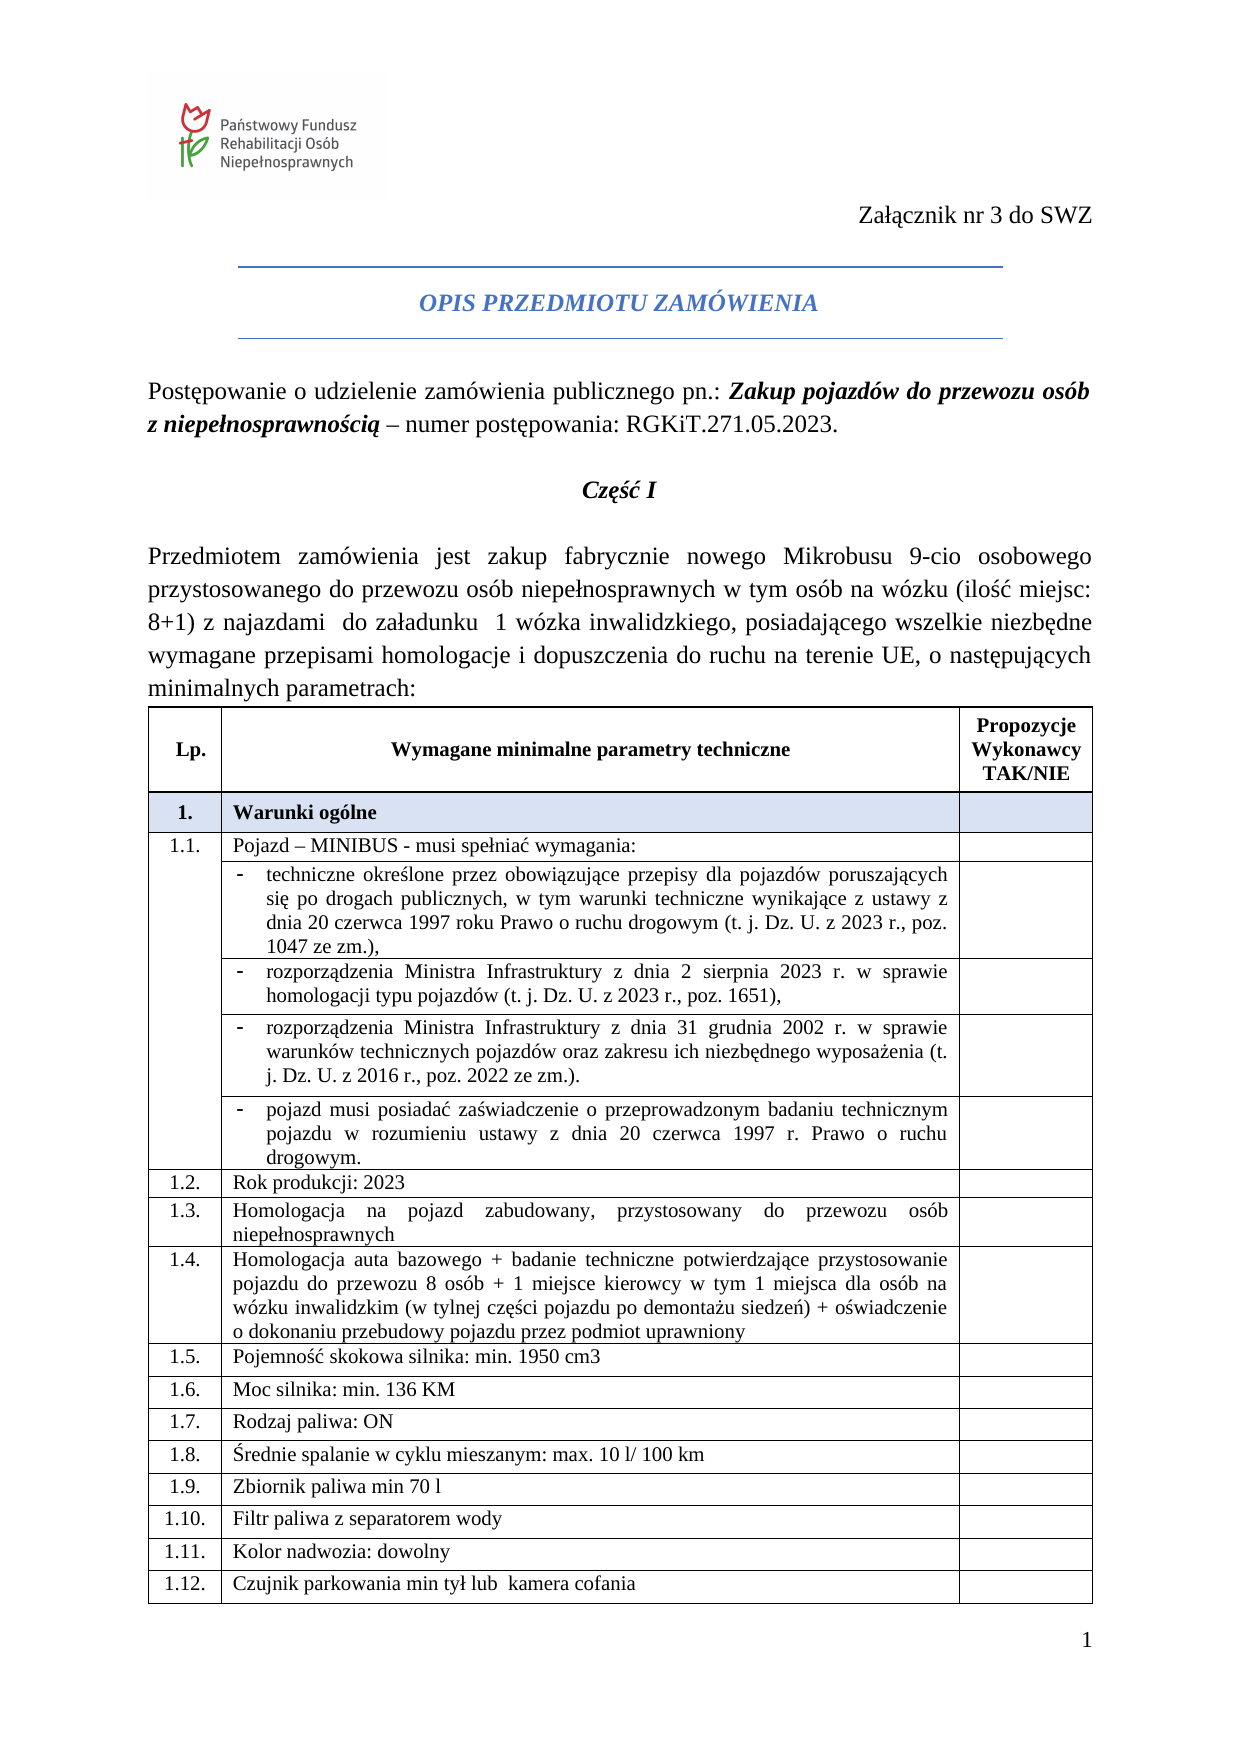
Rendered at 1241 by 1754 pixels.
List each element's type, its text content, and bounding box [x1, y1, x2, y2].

table_cell Rodzaj paliwa: ON [222, 1409, 959, 1440]
table_cell [960, 1198, 1092, 1246]
table_cell [960, 1097, 1092, 1169]
text Część I [148, 475, 1093, 504]
table_cell [960, 959, 1092, 1014]
table_cell 1.10. [149, 1506, 221, 1538]
table_cell Pojazd – MINIBUS - musi spełniać wymagania: [222, 833, 959, 861]
table_cell [960, 1474, 1092, 1505]
table_cell [960, 1539, 1092, 1570]
table_cell [960, 793, 1092, 832]
table_cell [960, 833, 1092, 861]
table_cell [960, 1571, 1092, 1602]
table_cell rozporządzenia Ministra Infrastruktury z dnia 2 sierpnia 2023 r. w sprawie homologacji typu pojazdów (t. j. Dz. U. z 2023 r., poz. 1651), [222, 959, 959, 1014]
table_header Propozycje Wykonawcy TAK/NIE [960, 708, 1092, 791]
table_cell 1.6. [149, 1377, 221, 1408]
table_cell 1.4. [149, 1247, 221, 1343]
table_cell [960, 1377, 1092, 1408]
text OPIS PRZEDMIOTU ZAMÓWIENIA [237, 267, 1003, 339]
table_cell Warunki ogólne [222, 793, 959, 832]
table_header Wymagane minimalne parametry techniczne [222, 708, 959, 791]
table_cell 1. [149, 793, 221, 832]
table_cell 1.8. [149, 1441, 221, 1473]
table_cell 1.12. [149, 1571, 221, 1602]
table_cell 1.2. [149, 1170, 221, 1197]
table_cell [960, 1247, 1092, 1343]
table_cell [960, 1015, 1092, 1096]
table_cell [960, 862, 1092, 958]
table_cell rozporządzenia Ministra Infrastruktury z dnia 31 grudnia 2002 r. w sprawie warunków technicznych pojazdów oraz zakresu ich niezbędnego wyposażenia (t. j. Dz. U. z 2016 r., poz. 2022 ze zm.). [222, 1015, 959, 1096]
table_cell 1.7. [149, 1409, 221, 1440]
table_cell [960, 1409, 1092, 1440]
table_cell 1.11. [149, 1539, 221, 1570]
table_cell [960, 1441, 1092, 1473]
table_cell Homologacja auta bazowego + badanie techniczne potwierdzające przystosowanie pojazdu do przewozu 8 osób + 1 miejsce kierowcy w tym 1 miejsca dla osób na wózku inwalidzkim (w tylnej części pojazdu po demontażu siedzeń) + oświadczenie o dokonaniu przebudowy pojazdu przez podmiot uprawniony [222, 1247, 959, 1343]
table_cell Średnie spalanie w cyklu mieszanym: max. 10 l/ 100 km [222, 1441, 959, 1473]
text Postępowanie o udzielenie zamówienia publicznego pn.: Zakup pojazdów do przewozu osób z niepełnosprawnością – numer postępowania: RGKiT.271.05.2023. [148, 376, 1093, 438]
table_cell Moc silnika: min. 136 KM [222, 1377, 959, 1408]
table_cell techniczne określone przez obowiązujące przepisy dla pojazdów poruszających się po drogach publicznych, w tym warunki techniczne wynikające z ustawy z dnia 20 czerwca 1997 roku Prawo o ruchu drogowym (t. j. Dz. U. z 2023 r., poz. 1047 ze zm.), [222, 862, 959, 958]
table_cell Kolor nadwozia: dowolny [222, 1539, 959, 1570]
table_cell Filtr paliwa z separatorem wody [222, 1506, 959, 1538]
table_cell 1.3. [149, 1198, 221, 1246]
table_cell Homologacja na pojazd zabudowany, przystosowany do przewozu osób niepełnosprawnych [222, 1198, 959, 1246]
table_header Lp. [149, 708, 221, 791]
text Załącznik nr 3 do SWZ [148, 200, 1093, 229]
text Przedmiotem zamówienia jest zakup fabrycznie nowego Mikrobusu 9-cio osobowego przystosowanego do przewozu osób niepełnosprawnych w tym osób na wózku (ilość miejsc: 8+1) z najazdami do załadunku 1 wózka inwalidzkiego, posiadającego wszelkie niezbędne wymagane przepisami homologacje i dopuszczenia do ruchu na terenie UE, o następujących minimalnych parametrach: [148, 541, 1093, 702]
table_cell Rok produkcji: 2023 [222, 1170, 959, 1197]
table_cell pojazd musi posiadać zaświadczenie o przeprowadzonym badaniu technicznym pojazdu w rozumieniu ustawy z dnia 20 czerwca 1997 r. Prawo o ruchu drogowym. [222, 1097, 959, 1169]
table_cell [960, 1506, 1092, 1538]
table_cell [960, 1344, 1092, 1376]
table_cell Pojemność skokowa silnika: min. 1950 cm3 [222, 1344, 959, 1376]
table_cell 1.9. [149, 1474, 221, 1505]
table_cell [960, 1170, 1092, 1197]
table_cell Zbiornik paliwa min 70 l [222, 1474, 959, 1505]
table_cell 1.1. [149, 833, 221, 1169]
table_cell Czujnik parkowania min tył lub kamera cofania [222, 1571, 959, 1602]
picture [147, 73, 388, 201]
table_cell 1.5. [149, 1344, 221, 1376]
